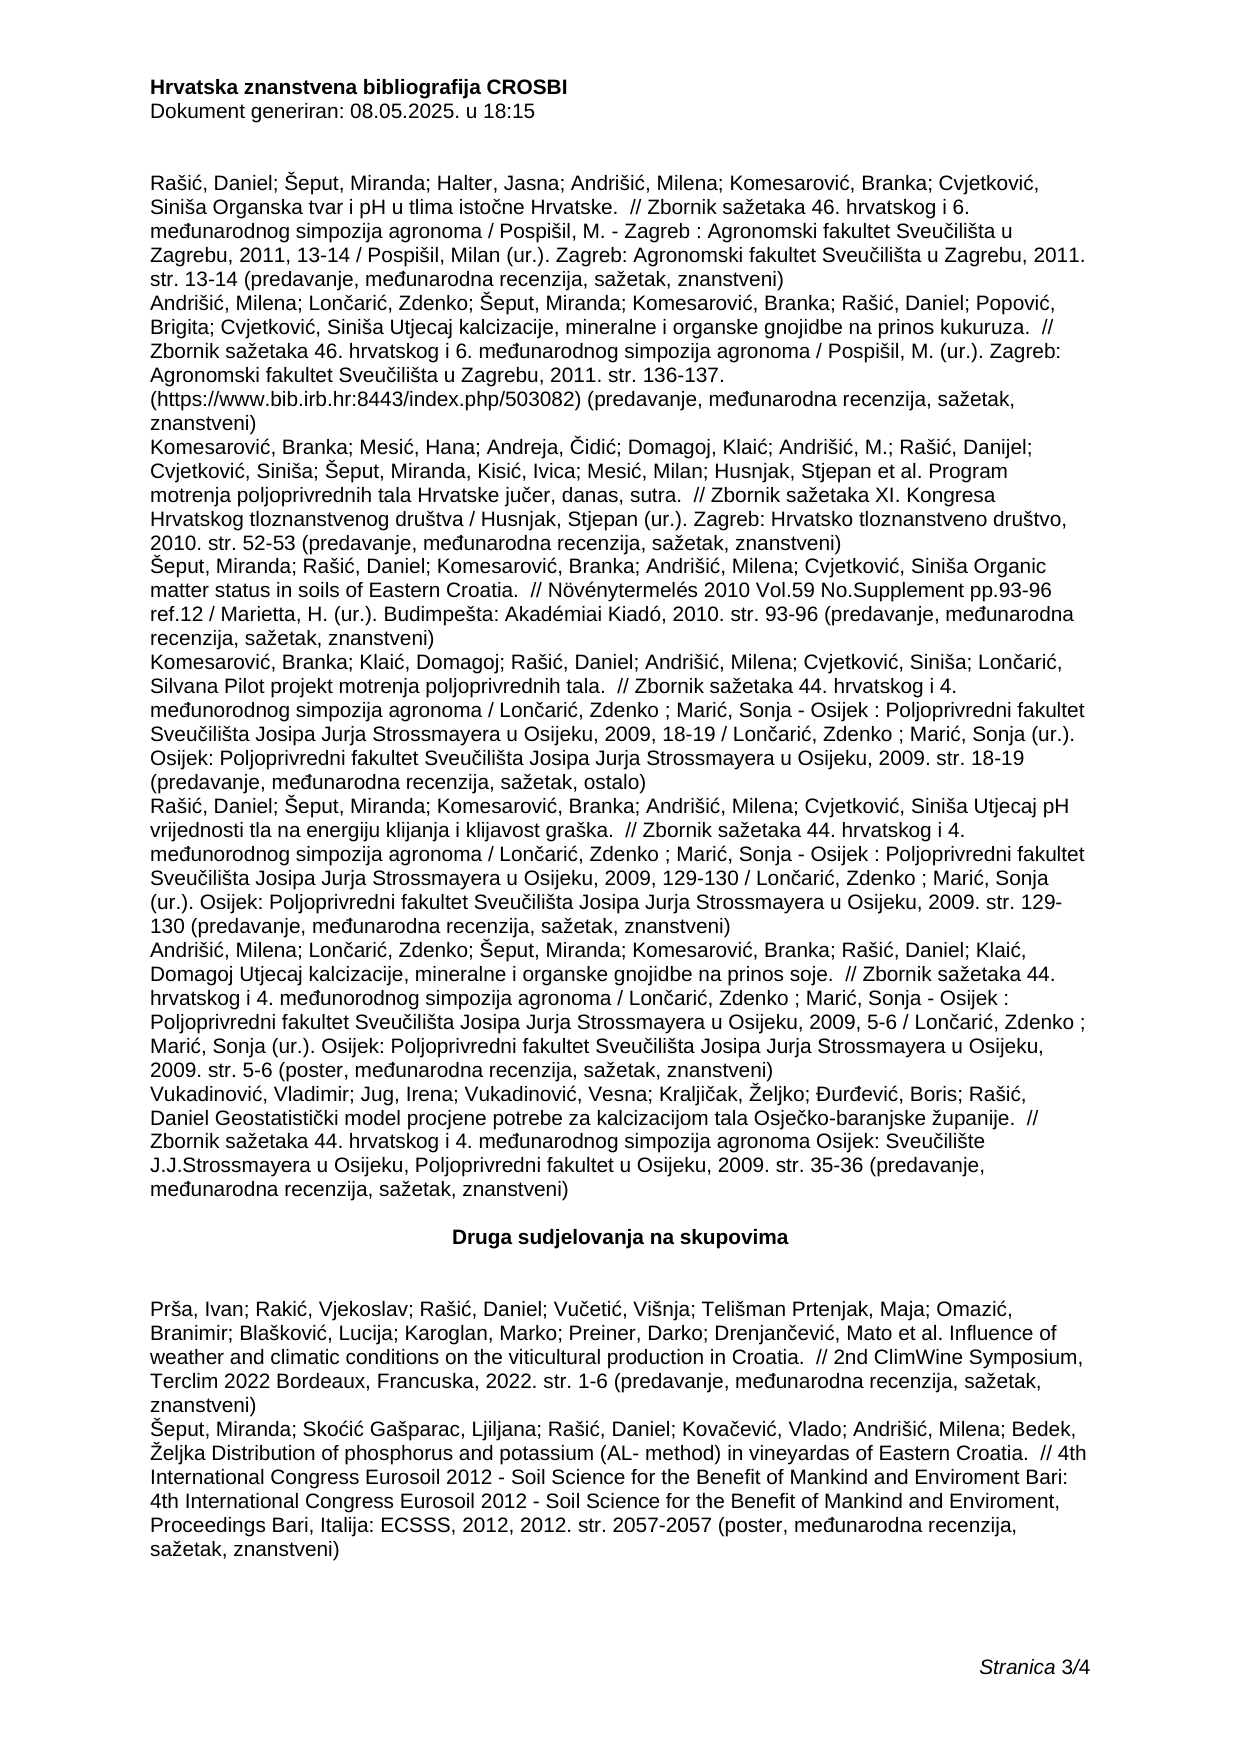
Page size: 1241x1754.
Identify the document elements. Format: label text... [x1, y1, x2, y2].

text Šeput, Miranda; Skoćić Gašparac, Ljiljana; Rašić, Daniel; Kovačević, Vlado; Andrišić, Milena; Bedek, Željka [150, 1417, 1090, 1561]
text Prša, Ivan; Rakić, Vjekoslav; Rašić, Daniel; Vučetić, Višnja; Telišman Prtenjak, Maja; Omazić, Branimir; Blašković, Lucija; Karoglan, Marko; Preiner, Darko; Drenjančević, Mato et al. [150, 1297, 1090, 1417]
text Rašić, Daniel; Šeput, Miranda; Komesarović, Branka; Andrišić, Milena; Cvjetković, Siniša [150, 794, 1090, 938]
text Andrišić, Milena; Lončarić, Zdenko; Šeput, Miranda; Komesarović, Branka; Rašić, Daniel; Popović, Brigita; Cvjetković, Siniša [150, 291, 1090, 434]
text Šeput, Miranda; Rašić, Daniel; Komesarović, Branka; Andrišić, Milena; Cvjetković, Siniša [150, 554, 1090, 650]
subtitle Druga sudjelovanja na skupovima [150, 1225, 1090, 1249]
text Vukadinović, Vladimir; Jug, Irena; Vukadinović, Vesna; Kraljičak, Željko; Đurđević, Boris; Rašić, Daniel [150, 1081, 1090, 1201]
text Andrišić, Milena; Lončarić, Zdenko; Šeput, Miranda; Komesarović, Branka; Rašić, Daniel; Klaić, Domagoj [150, 938, 1090, 1081]
text Rašić, Daniel; Šeput, Miranda; Halter, Jasna; Andrišić, Milena; Komesarović, Branka; Cvjetković, Siniša [150, 171, 1090, 291]
text Komesarović, Branka; Mesić, Hana; Andreja, Čidić; Domagoj, Klaić; Andrišić, M.; Rašić, Danijel; Cvjetković, Siniša; Šeput, Miranda, Kisić, Ivica; Mesić, Milan; Husnjak, Stjepan et al. [150, 434, 1090, 554]
text Komesarović, Branka; Klaić, Domagoj; Rašić, Daniel; Andrišić, Milena; Cvjetković, Siniša; Lončarić, Silvana [150, 650, 1090, 794]
